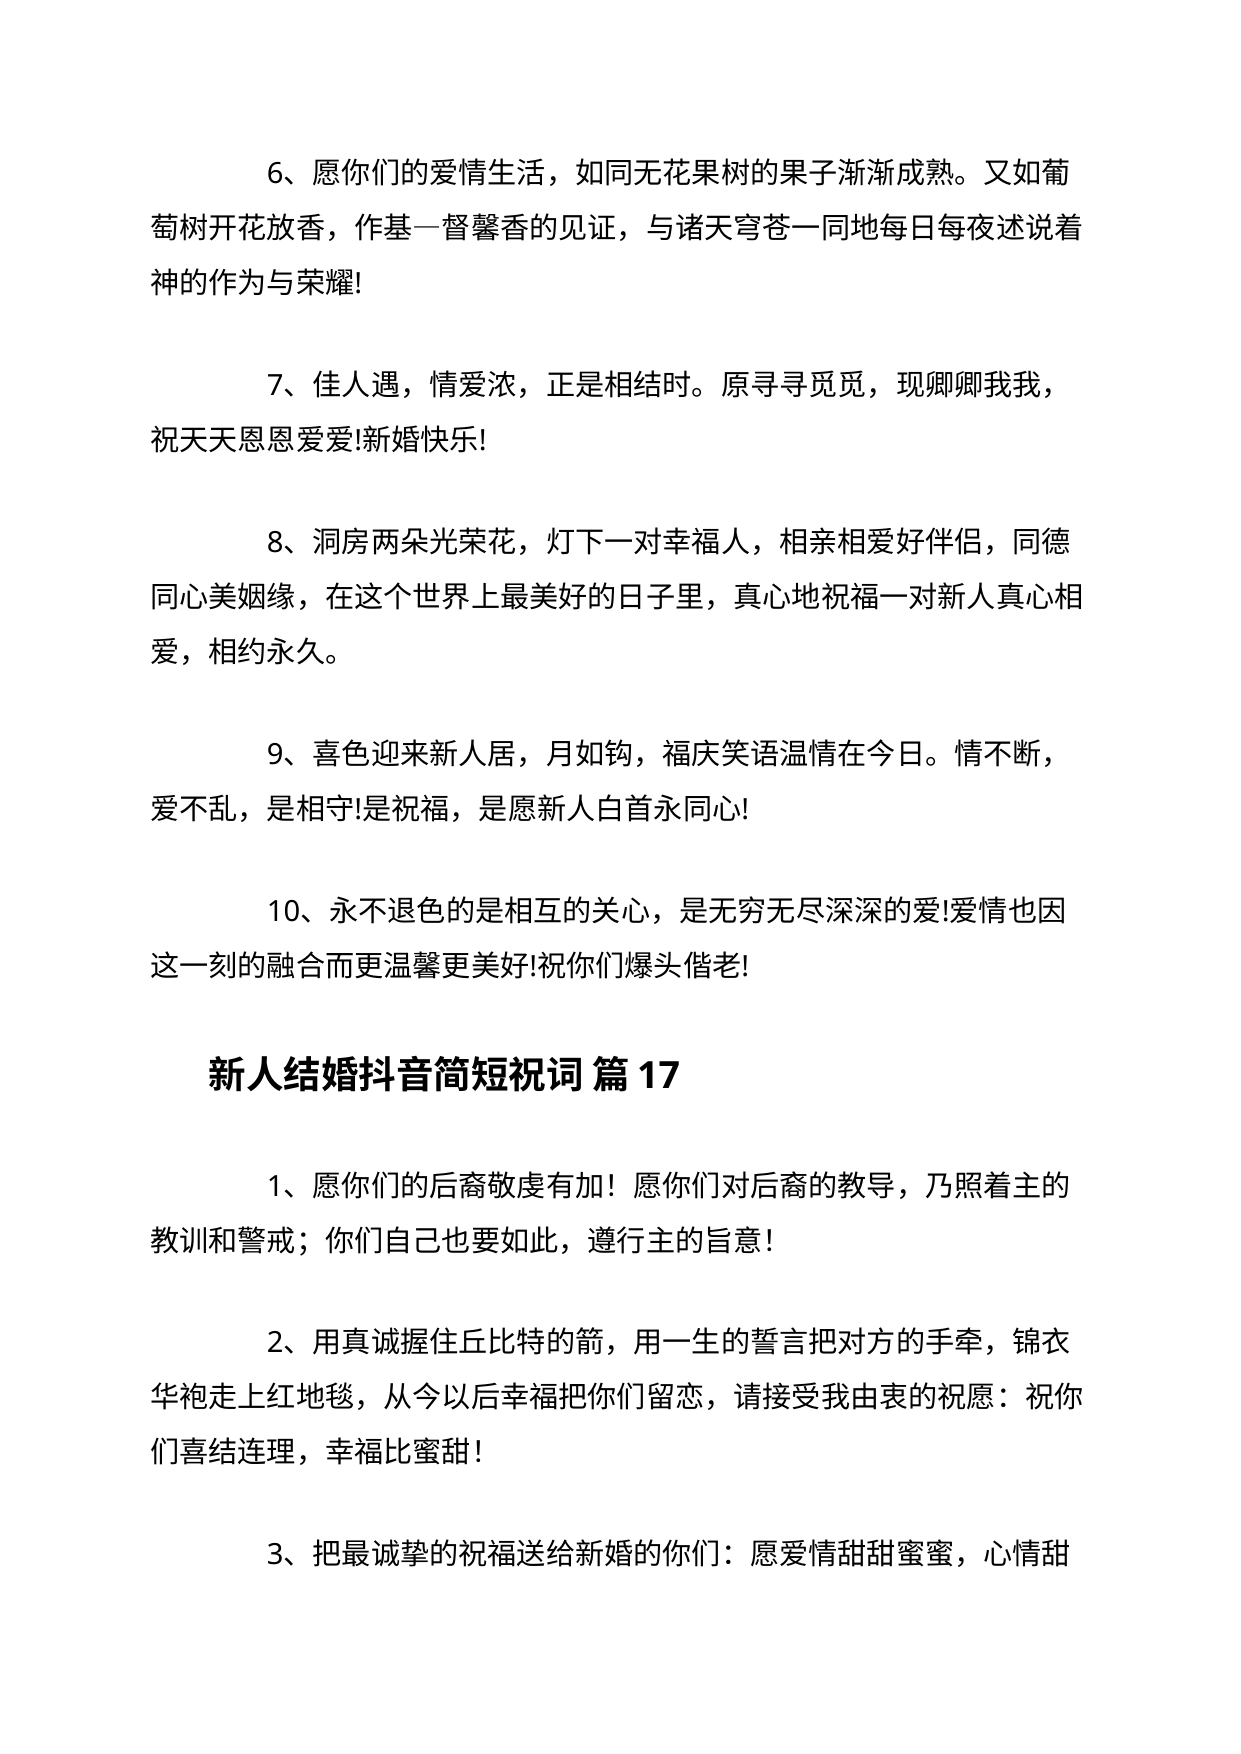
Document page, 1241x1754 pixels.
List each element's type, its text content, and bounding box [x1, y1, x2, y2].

text 7、佳人遇，情爱浓，正是相结时。原寻寻觅觅，现卿卿我我，祝天天恩恩爱爱!新婚快乐! [150, 362, 1090, 459]
text 2、用真诚握住丘比特的箭，用一生的誓言把对方的手牵，锦衣华袍走上红地毯，从今以后幸福把你们留恋，请接受我由衷的祝愿：祝你们喜结连理，幸福比蜜甜！ [150, 1319, 1090, 1471]
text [150, 1531, 1090, 1573]
text 8、洞房两朵光荣花，灯下一对幸福人，相亲相爱好伴侣，同德同心美姻缘，在这个世界上最美好的日子里，真心地祝福一对新人真心相爱，相约永久。 [150, 519, 1090, 671]
text 6、愿你们的爱情生活，如同无花果树的果子渐渐成熟。又如葡萄树开花放香，作基—督馨香的见证，与诸天穹苍一同地每日每夜述说着神的作为与荣耀! [150, 150, 1090, 302]
text 10、永不退色的是相互的关心，是无穷无尽深深的爱!爱情也因这一刻的融合而更温馨更美好!祝你们爆头偕老! [150, 887, 1090, 985]
text 新人结婚抖音简短祝词 篇17 [150, 1044, 1090, 1099]
text 1、愿你们的后裔敬虔有加！愿你们对后裔的教导，乃照着主的教训和警戒；你们自己也要如此，遵行主的旨意！ [150, 1162, 1090, 1259]
text 9、喜色迎来新人居，月如钩，福庆笑语温情在今日。情不断，爱不乱，是相守!是祝福，是愿新人白首永同心! [150, 731, 1090, 828]
